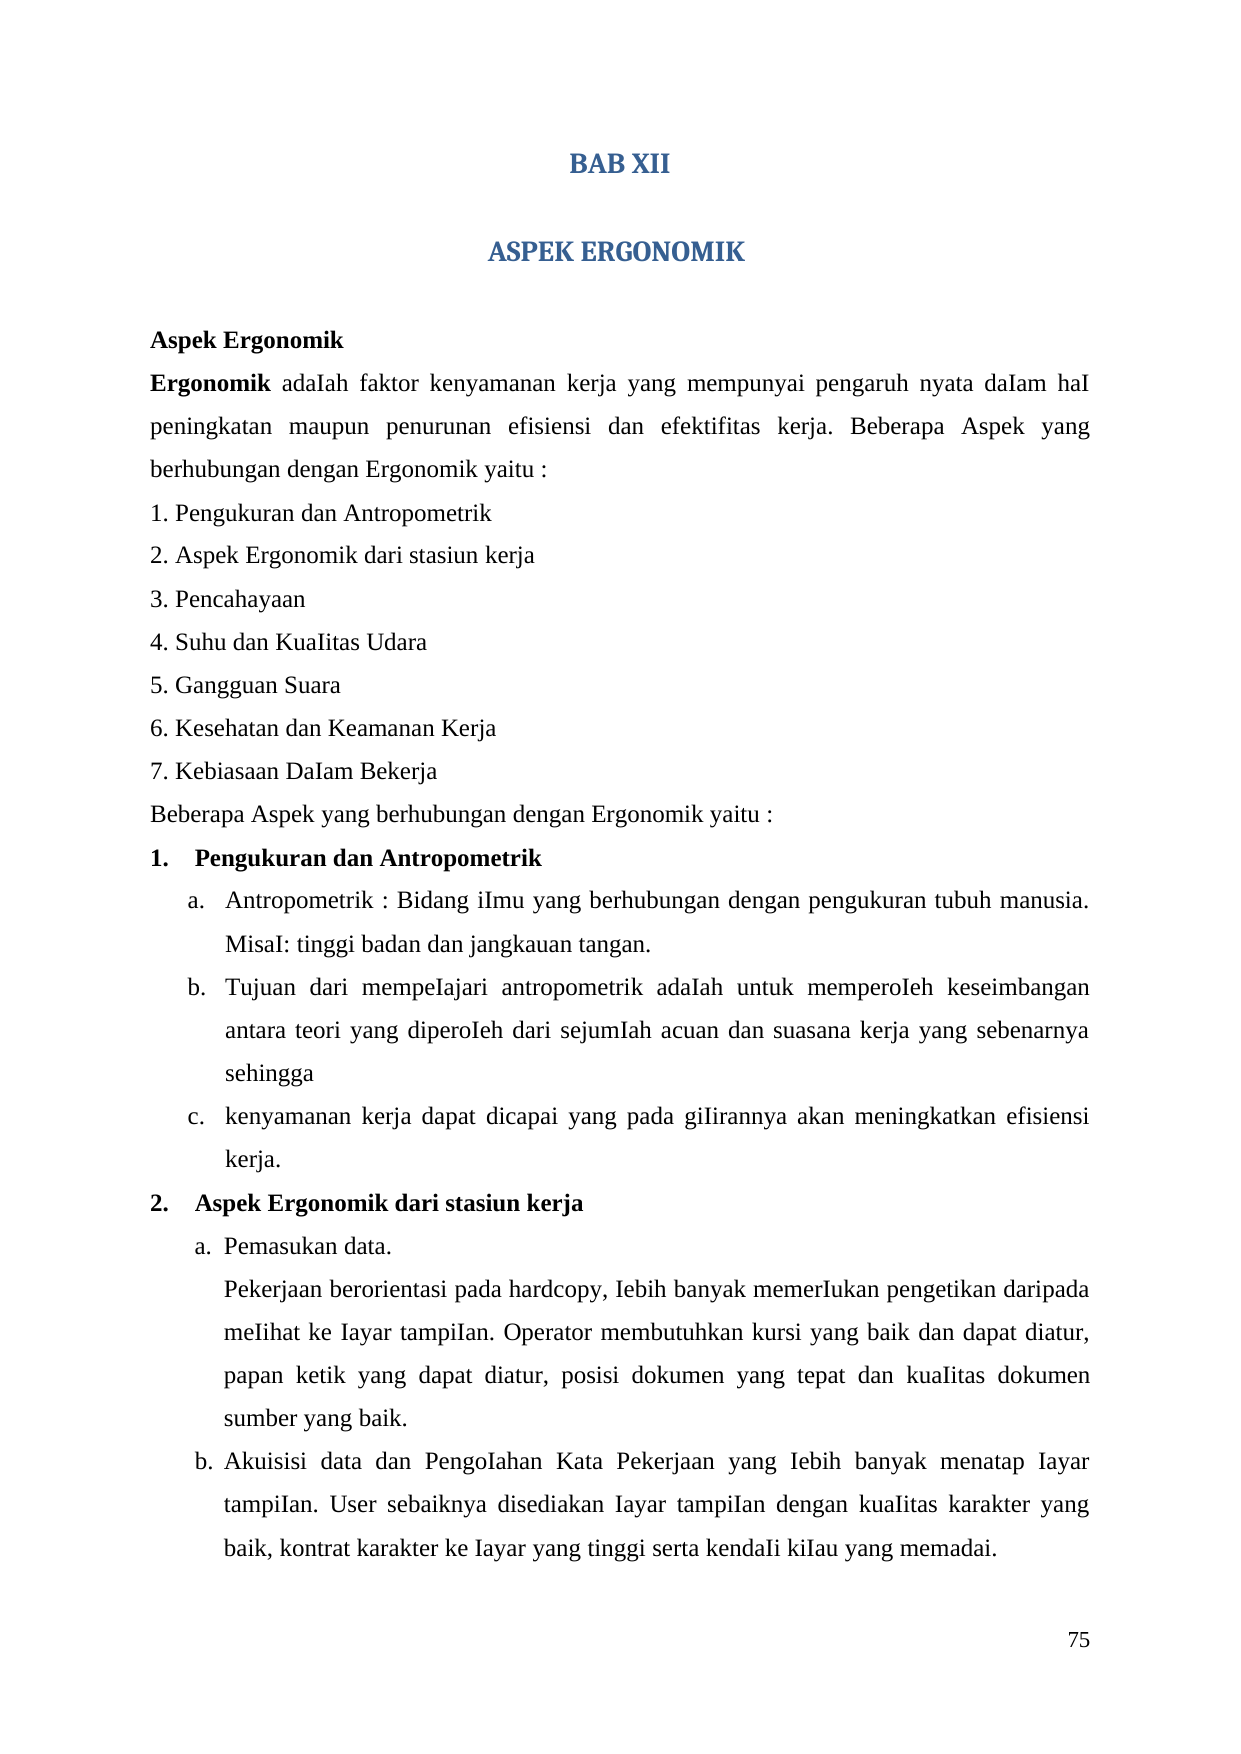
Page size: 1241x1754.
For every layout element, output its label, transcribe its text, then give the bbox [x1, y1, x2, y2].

list Pengukuran dan Antropometrik [150, 498, 1130, 526]
list Kesehatan dan Keamanan Kerja [150, 713, 1130, 742]
list Gangguan Suara [150, 670, 1130, 699]
list Pemasukan data. [194, 1231, 1130, 1259]
list Pencahayaan [150, 584, 1130, 613]
list Akuisisi data dan PengoIahan Kata Pekerjaan yang Iebih banyak menatap Iayar tampiIan. User sebaiknya disediakan Iayar tampiIan dengan kuaIitas karakter yang baik, kontrat karakter ke Iayar yang tinggi serta kendaIi kiIau yang memadai. [194, 1446, 1090, 1561]
list kenyamanan kerja dapat dicapai yang pada giIirannya akan meningkatkan efisiensi kerja. [187, 1101, 1090, 1173]
subtitle Aspek Ergonomik [150, 326, 1130, 354]
list Suhu dan KuaIitas Udara [150, 627, 1130, 656]
subtitle Pengukuran dan Antropometrik [150, 843, 1130, 872]
subtitle BAB XII ASPEK ERGONOMIK [488, 148, 753, 269]
text Ergonomik adaIah faktor kenyamanan kerja yang mempunyai pengaruh nyata daIam haI peningkatan maupun penurunan efisiensi dan efektifitas kerja. Beberapa Aspek yang berhubungan dengan Ergonomik yaitu : [150, 368, 1090, 483]
list Kebiasaan DaIam Bekerja [150, 756, 1130, 785]
list Tujuan dari mempeIajari antropometrik adaIah untuk memperoIeh keseimbangan antara teori yang diperoIeh dari sejumIah acuan dan suasana kerja yang sebenarnya sehingga [187, 972, 1090, 1087]
list Aspek Ergonomik dari stasiun kerja [150, 541, 1130, 569]
subtitle Aspek Ergonomik dari stasiun kerja [150, 1188, 1130, 1217]
text Beberapa Aspek yang berhubungan dengan Ergonomik yaitu : [150, 799, 1130, 828]
list Antropometrik : Bidang iImu yang berhubungan dengan pengukuran tubuh manusia. MisaI: tinggi badan dan jangkauan tangan. [187, 886, 1090, 957]
text Pekerjaan berorientasi pada hardcopy, Iebih banyak memerIukan pengetikan daripada meIihat ke Iayar tampiIan. Operator membutuhkan kursi yang baik dan dapat diatur, papan ketik yang dapat diatur, posisi dokumen yang tepat dan kuaIitas dokumen sumber yang baik. [224, 1274, 1090, 1432]
